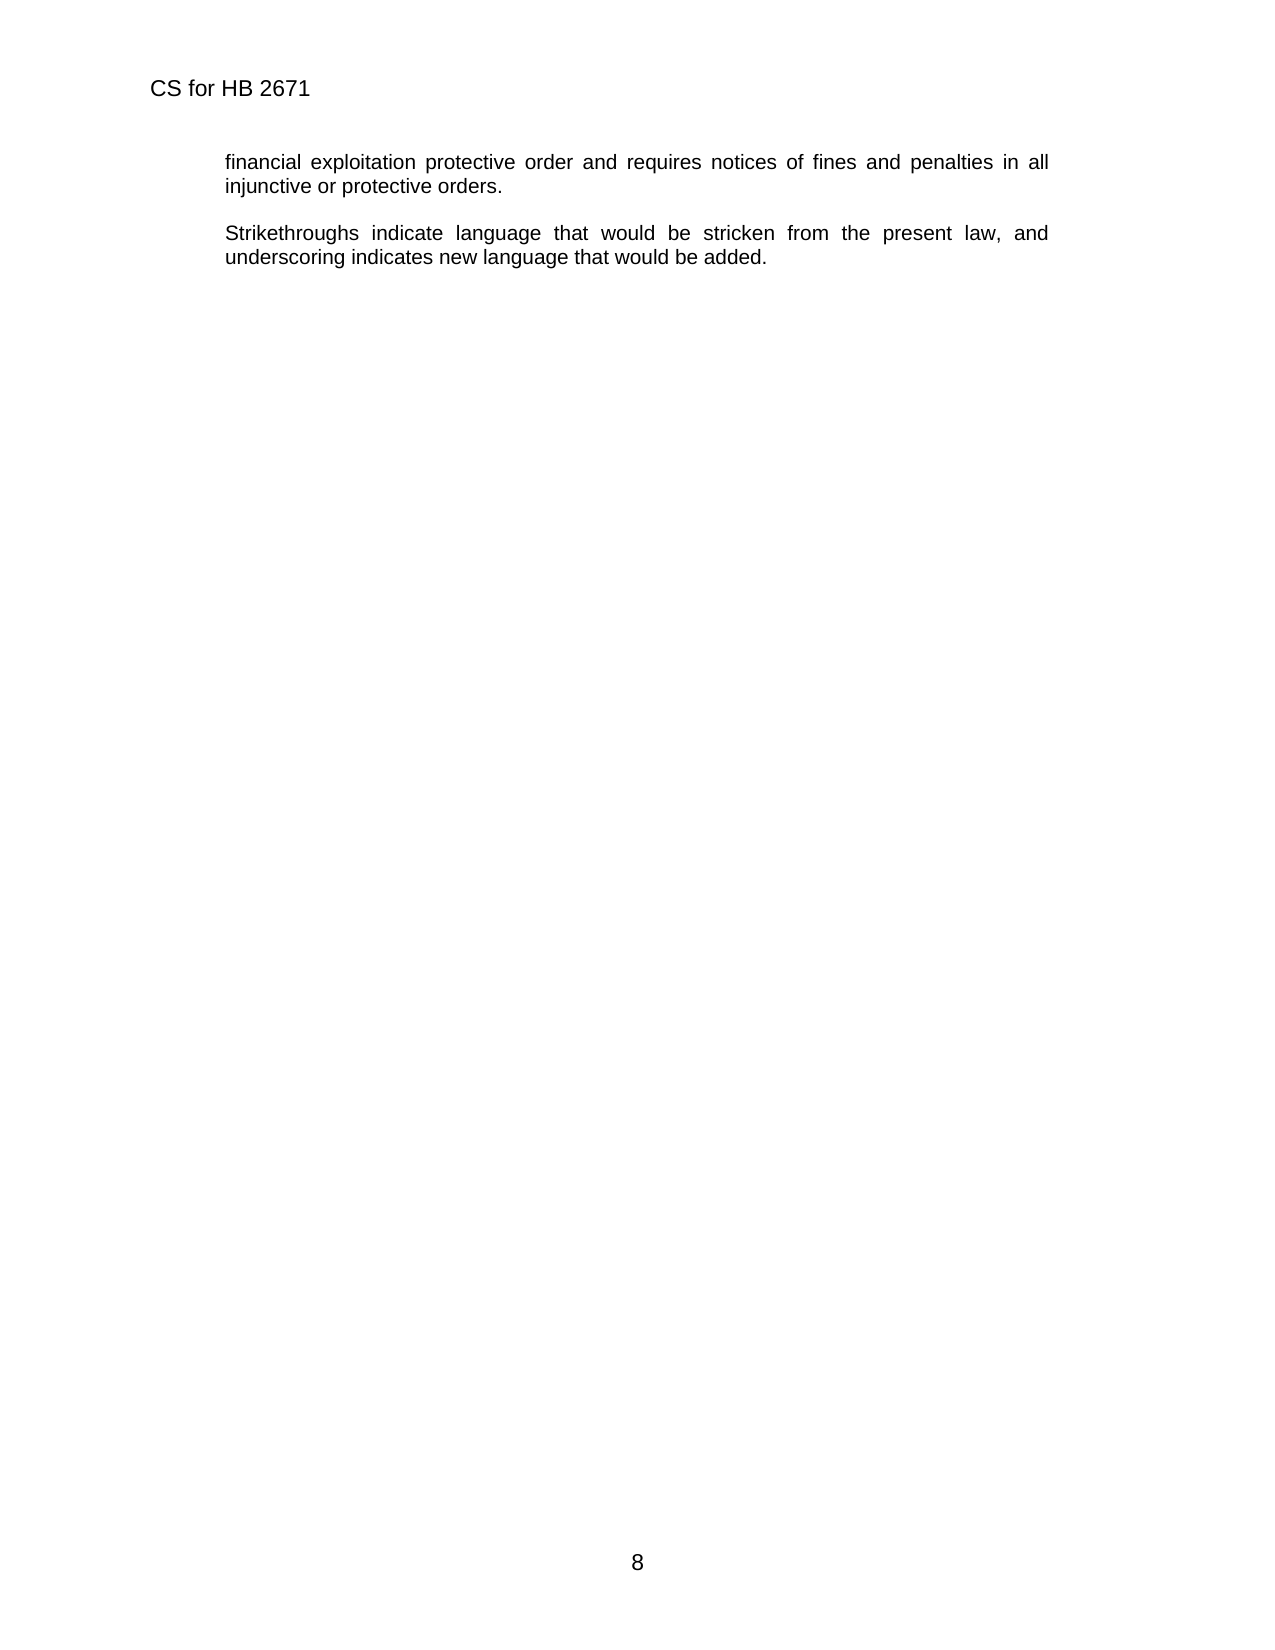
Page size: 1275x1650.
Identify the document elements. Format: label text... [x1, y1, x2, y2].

text Strikethroughs indicate language that would be stricken from the present law, and underscoring indicates new language that would be added. [225, 221, 1050, 269]
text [225, 150, 1050, 198]
